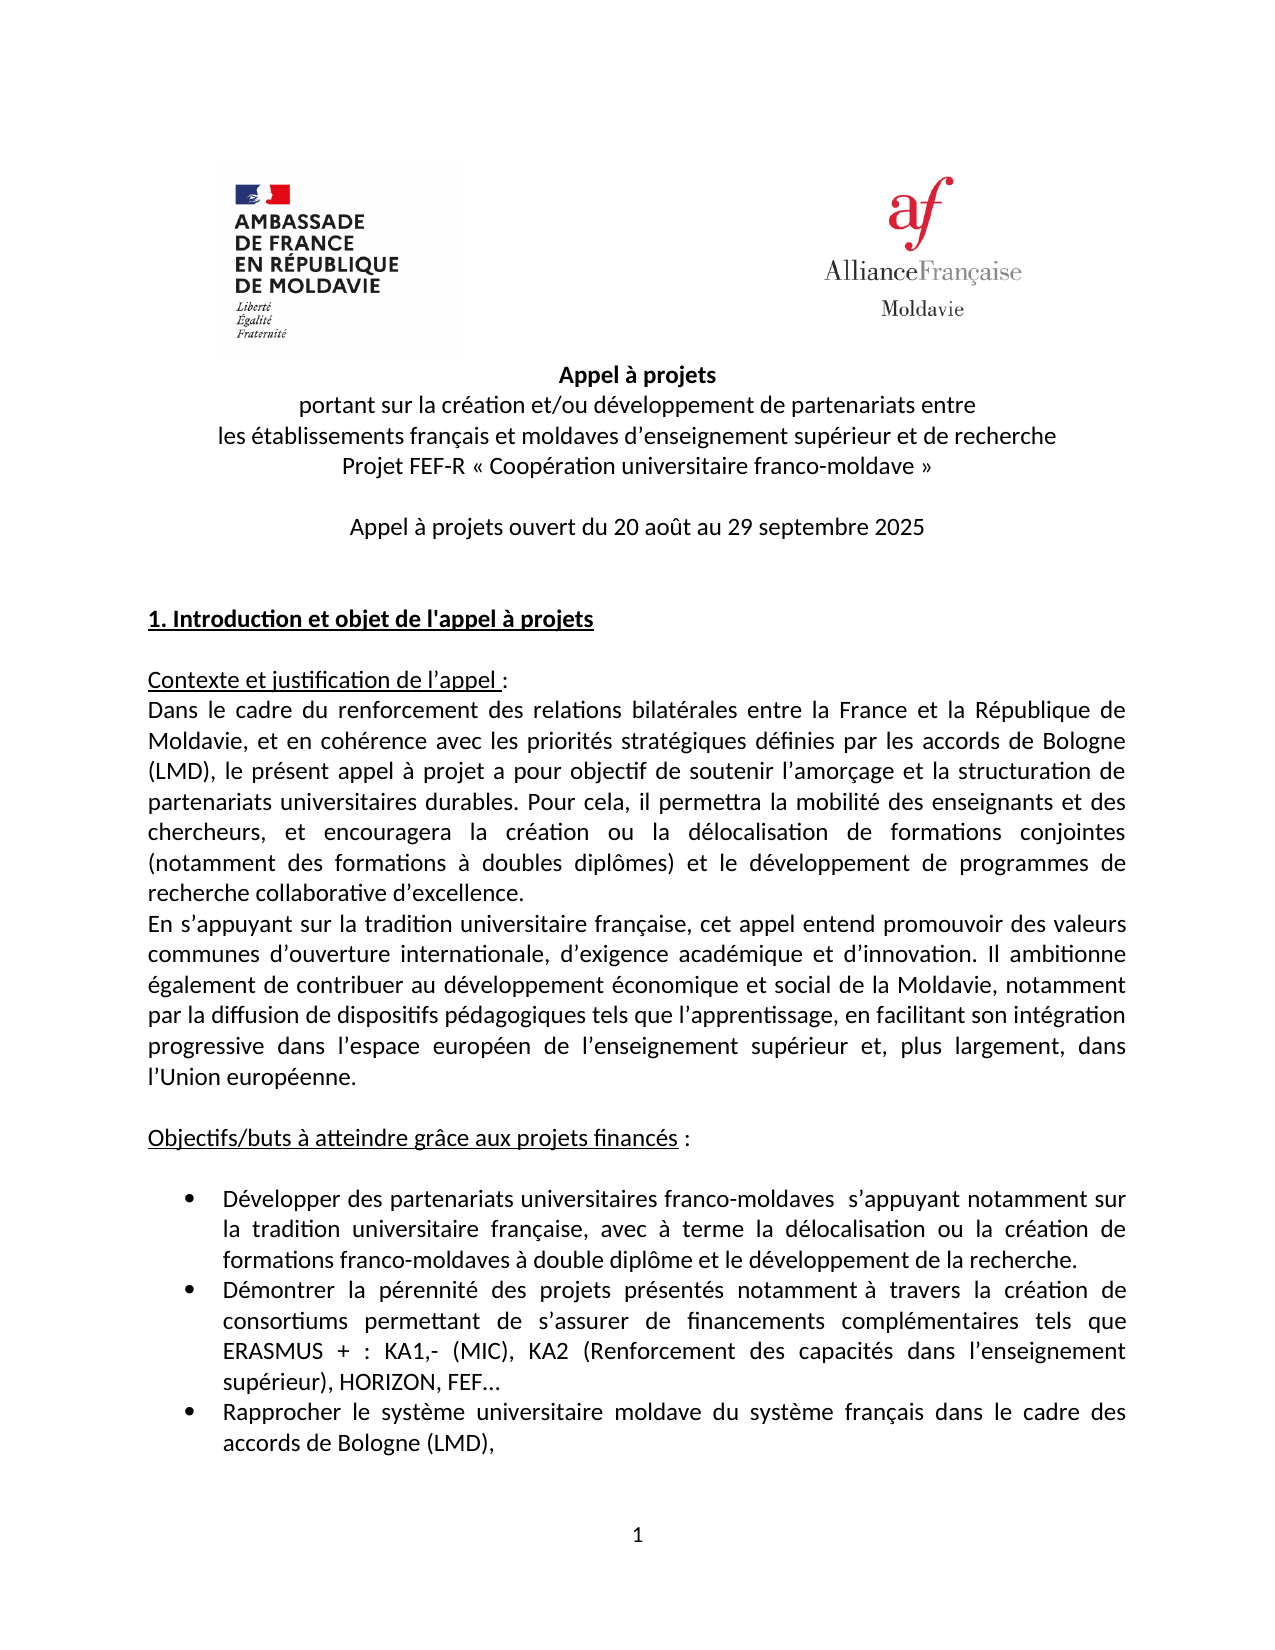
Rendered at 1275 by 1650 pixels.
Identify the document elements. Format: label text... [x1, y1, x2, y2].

text Dans le cadre du renforcement des relations bilatérales entre la France et la République de Moldavie, et en cohérence avec les priorités stratégiques définies par les accords de Bologne (LMD), le présent appel à projet a pour objectif de soutenir l’amorçage et la structuration de partenariats universitaires durables. Pour cela, il permettra la mobilité des enseignants et des chercheurs, et encouragera la création ou la délocalisation de formations conjointes (notamment des formations à doubles diplômes) et le développement de programmes de recherche collaborative d’excellence. [148, 694, 1127, 908]
text Appel à projets [148, 359, 1127, 389]
text Projet FEF-R « Coopération universitaire franco-moldave » [148, 450, 1127, 481]
list Démontrer la pérennité des projets présentés notamment à travers la création de consortiums permettant de s’assurer de financements complémentaires tels que ERASMUS + : KA1,- (MIC), KA2 (Renforcement des capacités dans l’enseignement supérieur), HORIZON, FEF… [185, 1274, 1127, 1396]
text Contexte et justification de l’appel : [148, 664, 1127, 694]
text En s’appuyant sur la tradition universitaire française, cet appel entend promouvoir des valeurs communes d’ouverture internationale, d’exigence académique et d’innovation. Il ambitionne également de contribuer au développement économique et social de la Moldavie, notamment par la diffusion de dispositifs pédagogiques tels que l’apprentissage, en facilitant son intégration progressive dans l’espace européen de l’enseignement supérieur et, plus largement, dans l’Union européenne. [148, 908, 1127, 1091]
list Développer des partenariats universitaires franco-moldaves s’appuyant notamment sur la tradition universitaire française, avec à terme la délocalisation ou la création de formations franco-moldaves à double diplôme et le développement de la recherche. [185, 1183, 1127, 1274]
text Appel à projets ouvert du 20 août au 29 septembre 2025 [148, 511, 1127, 542]
list Rapprocher le système universitaire moldave du système français dans le cadre des accords de Bologne (LMD), [185, 1396, 1127, 1457]
text Objectifs/buts à atteindre grâce aux projets financés : [148, 1122, 1127, 1152]
text portant sur la création et/ou développement de partenariats entre [148, 389, 1127, 420]
subtitle 1. Introduction et objet de l'appel à projets [148, 603, 1127, 633]
text les établissements français et moldaves d’enseignement supérieur et de recherche [148, 420, 1127, 450]
